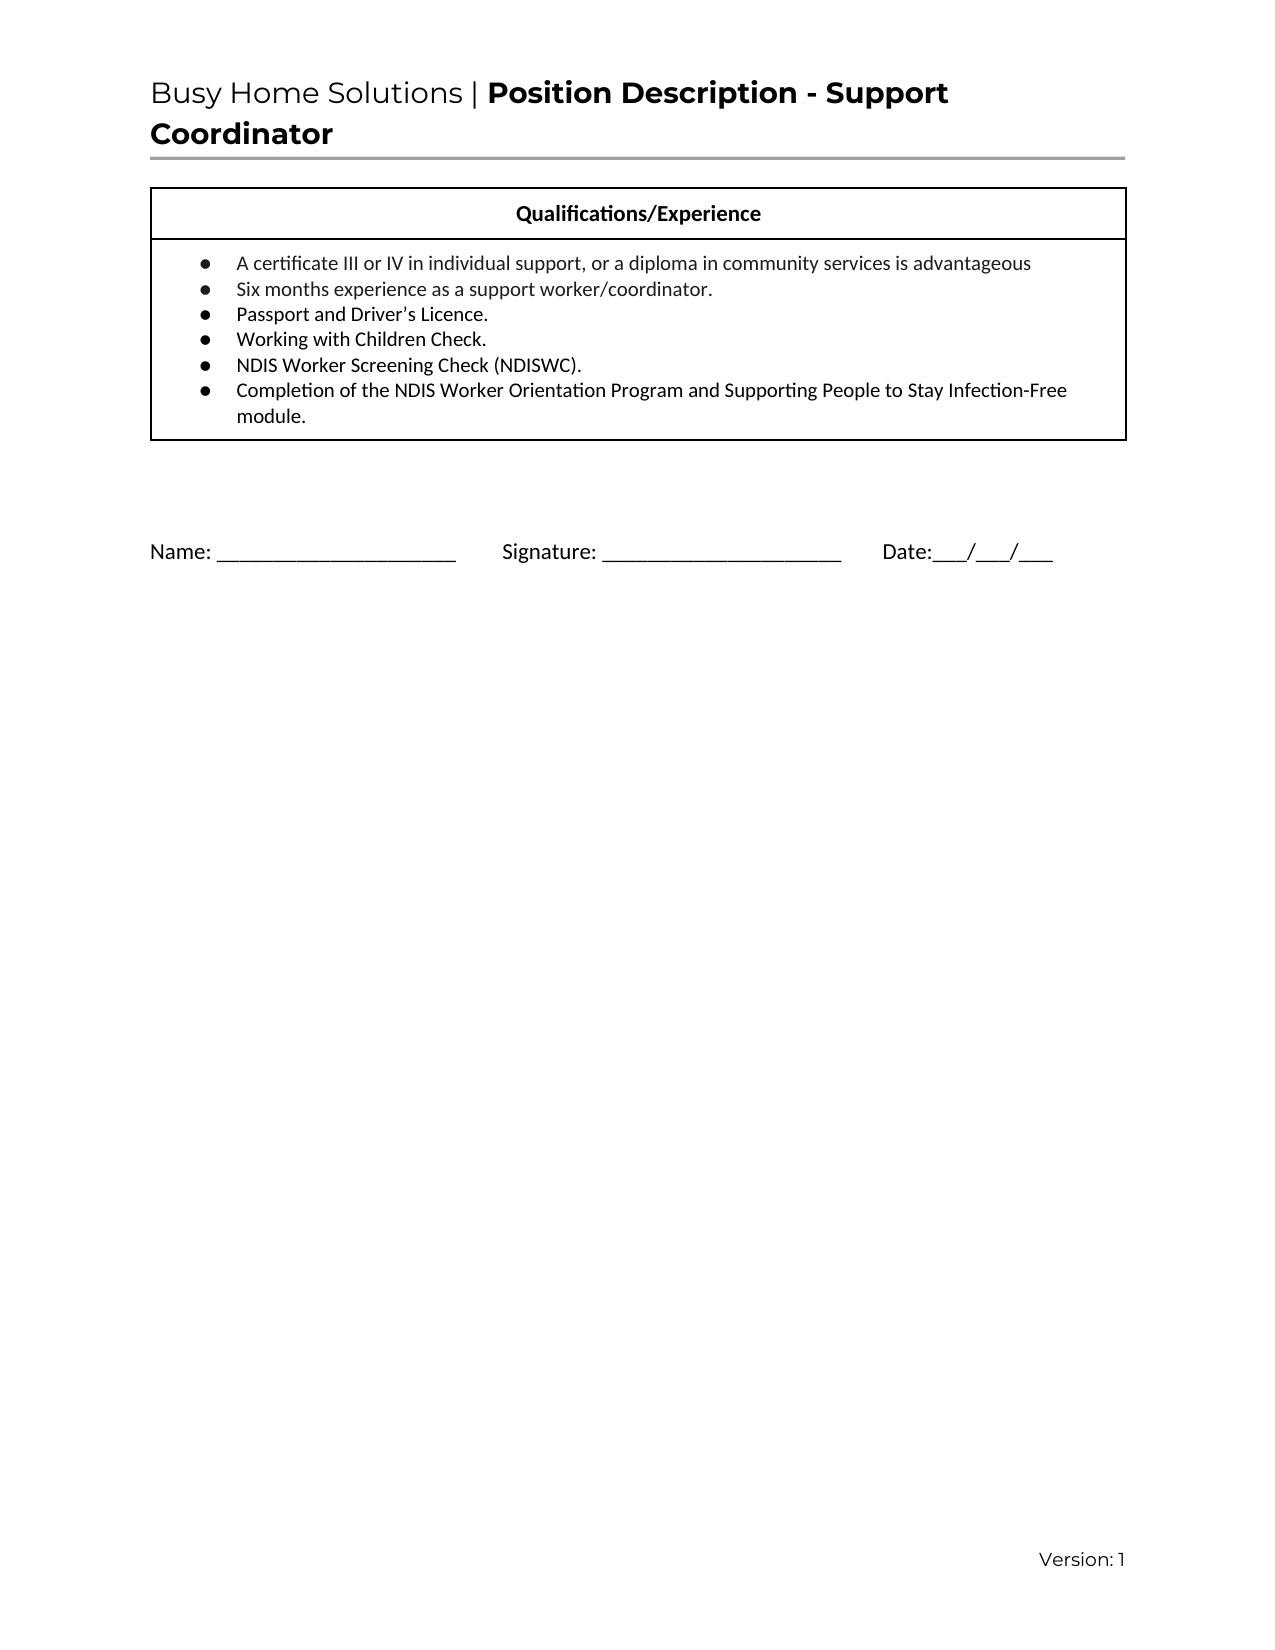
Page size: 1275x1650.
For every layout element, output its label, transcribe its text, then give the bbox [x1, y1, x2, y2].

table_cell A certificate III or IV in individual support, or a diploma in community services is advantageous Six months experience as a support worker/coordinator. Passport and Driver’s Licence. Working with Children Check. NDIS Worker Screening Check (NDISWC). Completion of the NDIS Worker Orientation Program and Supporting People to Stay Infection-Free module. [152, 240, 1125, 439]
text Name: _____________________ Signature: _____________________ Date:___/___/___ [150, 537, 1059, 565]
table_header Qualifications/Experience [152, 189, 1125, 238]
